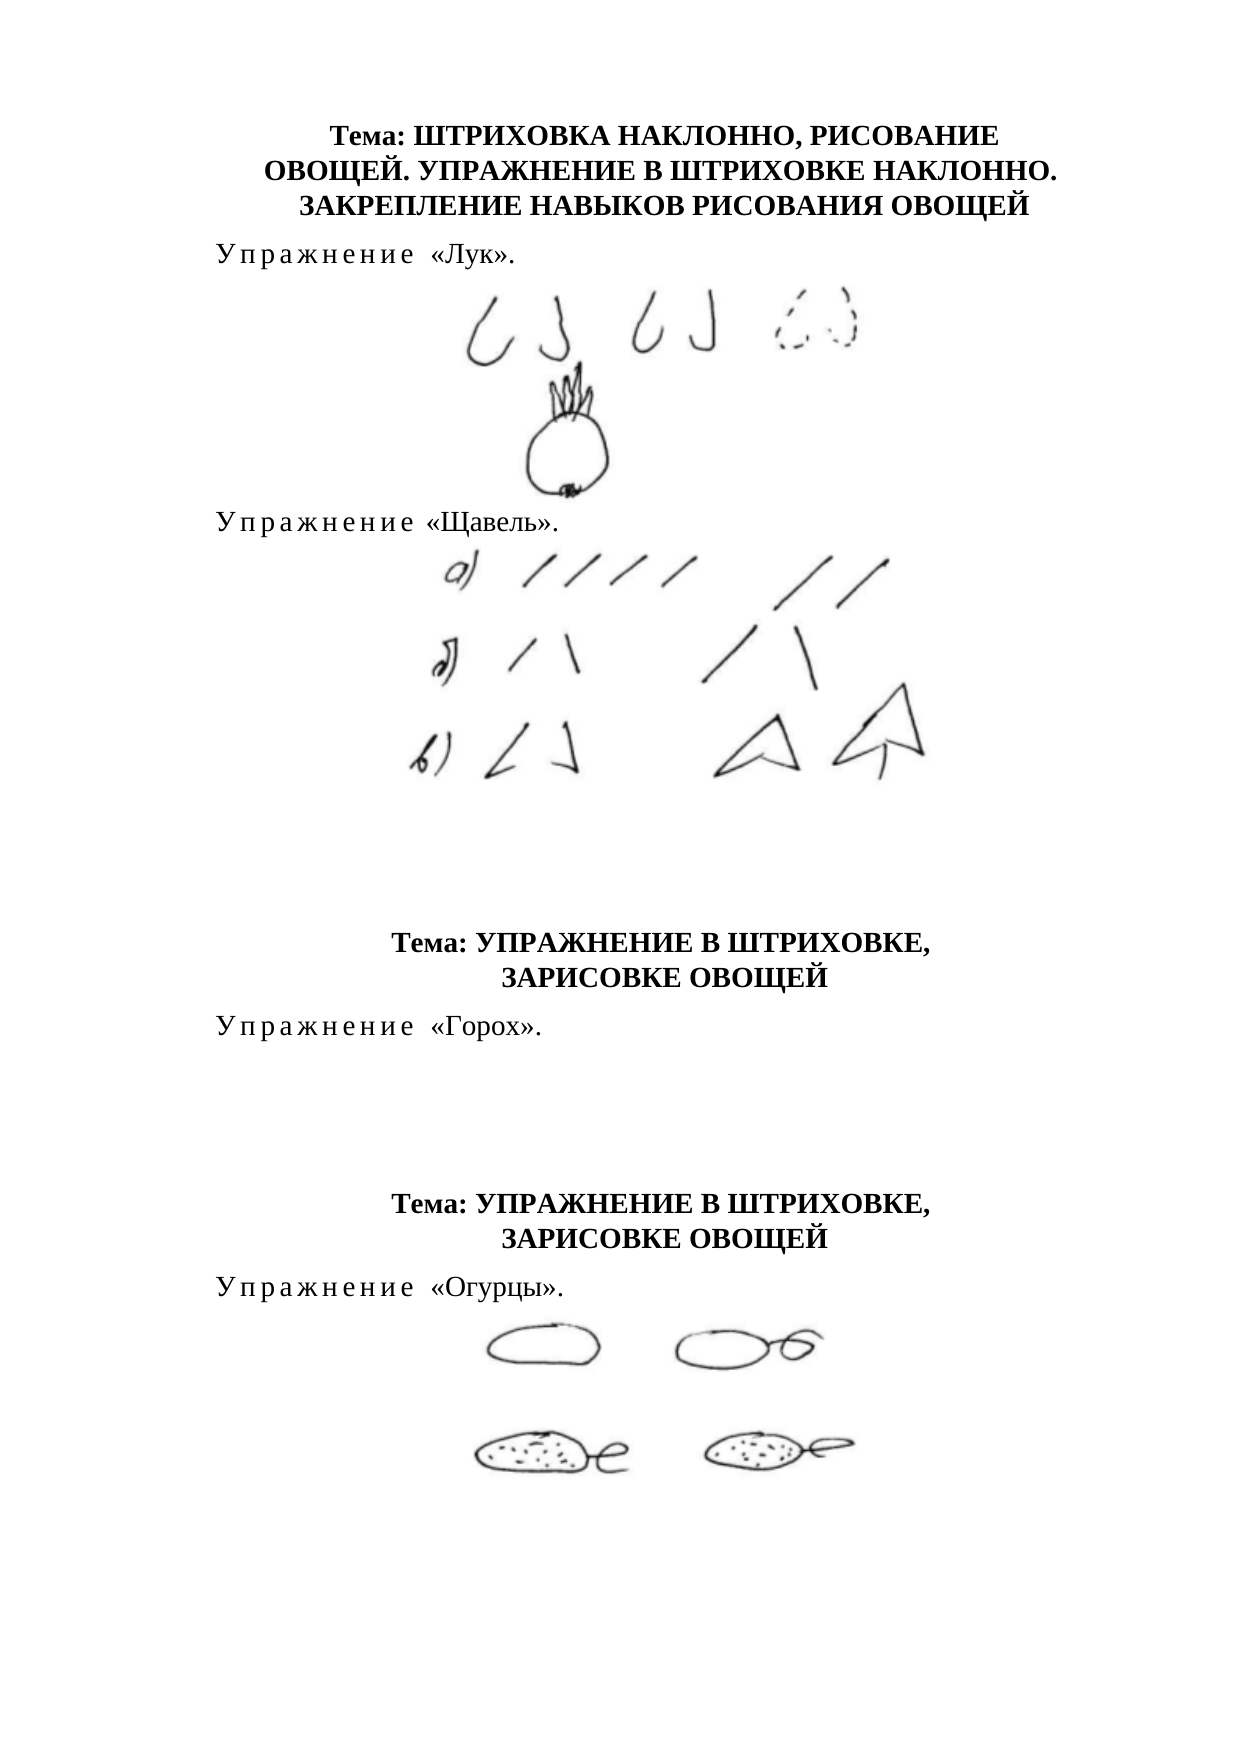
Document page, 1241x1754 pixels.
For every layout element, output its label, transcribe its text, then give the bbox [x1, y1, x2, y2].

text Тема: Штриховка наклонно, рисование овощей. Упражнение в штриховке наклонно. Закрепление навыков рисования овощей [177, 118, 1152, 222]
picture [461, 1304, 868, 1508]
picture [391, 539, 938, 816]
text Тема: Упражнение в штриховке, зарисовке овощей [177, 1186, 1152, 1255]
text Упражнение «Огурцы». [177, 1269, 1152, 1303]
picture [450, 271, 879, 503]
text Тема: Упражнение в штриховке, зарисовке овощей [177, 925, 1152, 994]
text Упражнение «Лук». [177, 236, 1152, 270]
text Упражнение «Щавель». [177, 504, 1152, 538]
text Упражнение «Горох». [177, 1008, 1152, 1042]
